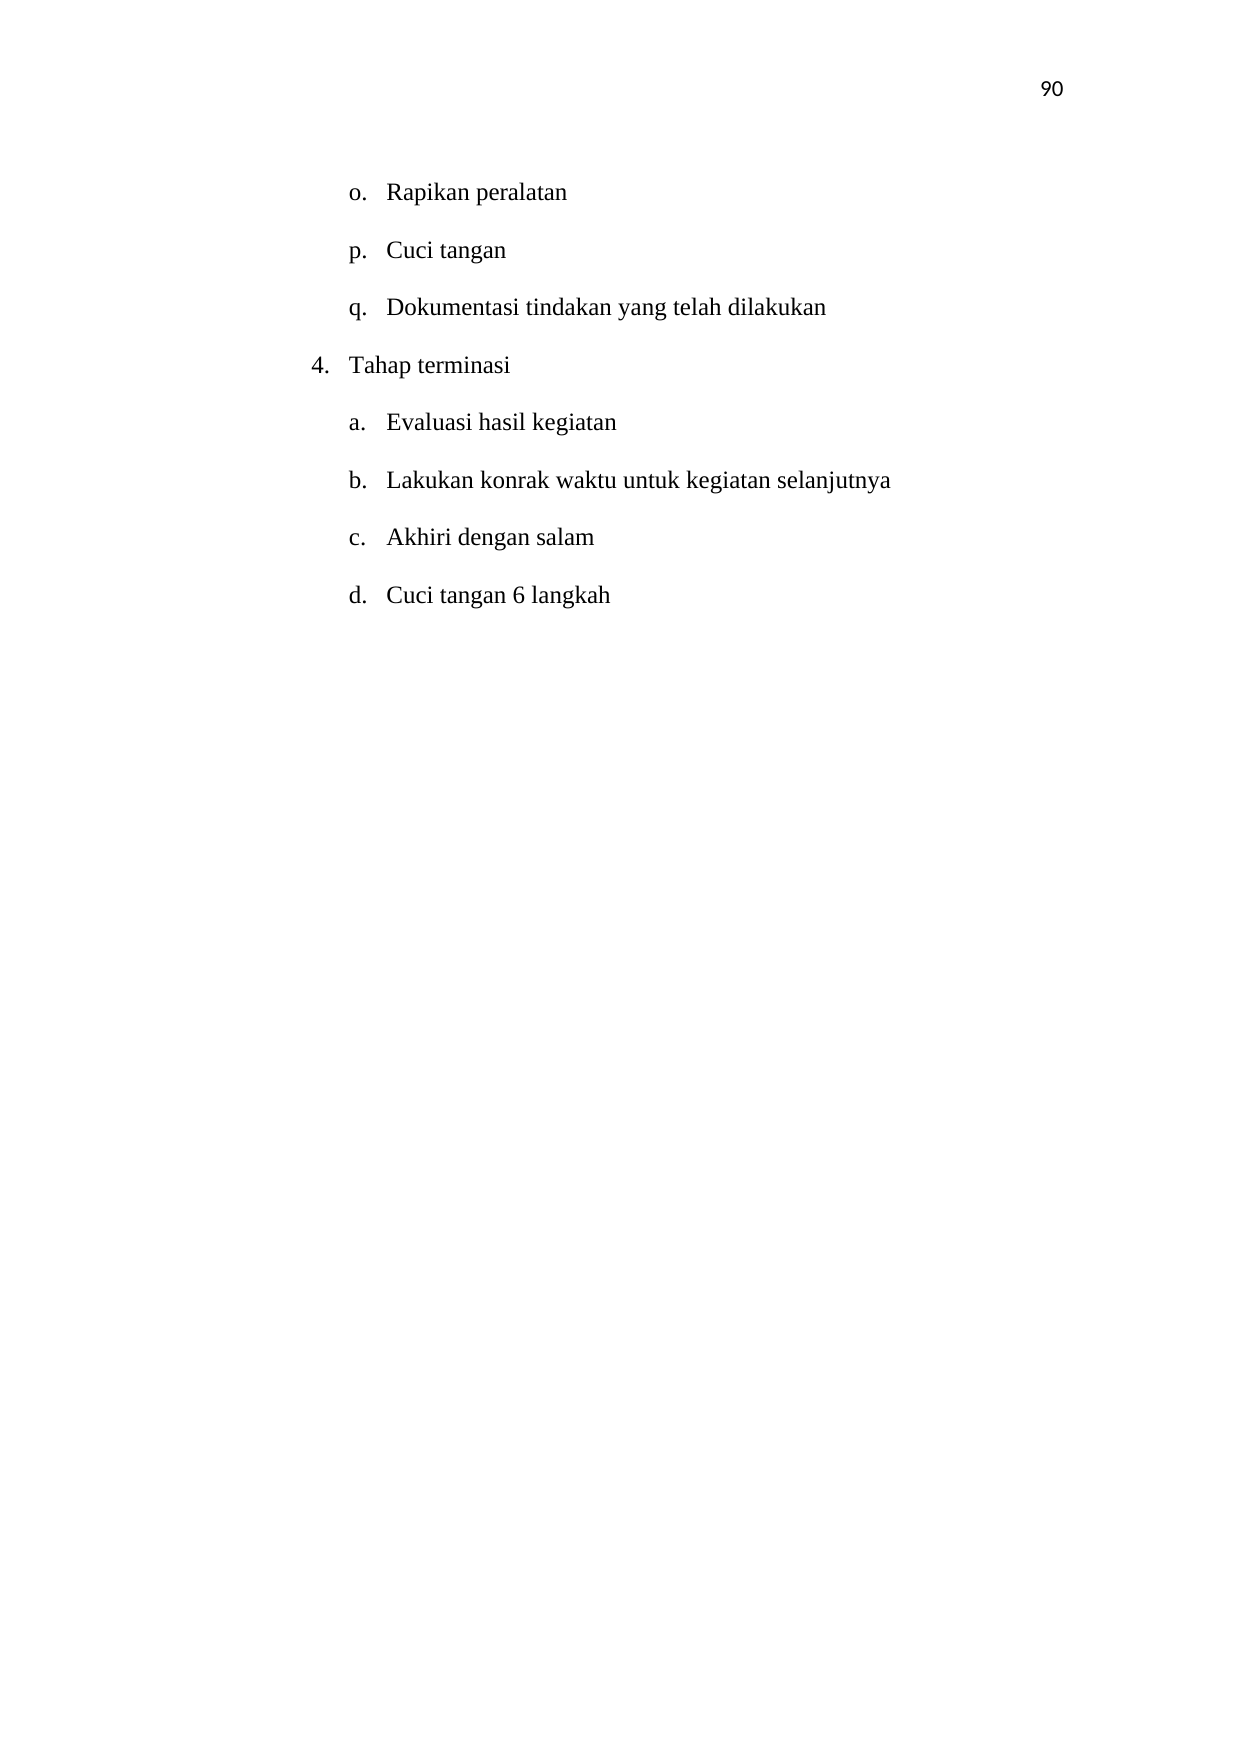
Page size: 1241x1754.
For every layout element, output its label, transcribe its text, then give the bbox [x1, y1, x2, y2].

list Dokumentasi tindakan yang telah dilakukan [349, 292, 1063, 321]
list Evaluasi hasil kegiatan [349, 407, 1063, 436]
list Rapikan peralatan [349, 177, 1063, 206]
list Cuci tangan 6 langkah [349, 580, 1063, 608]
list Lakukan konrak waktu untuk kegiatan selanjutnya [349, 465, 1063, 493]
list Cuci tangan [349, 235, 1063, 263]
list Akhiri dengan salam [349, 522, 1063, 551]
list Tahap terminasi [311, 350, 1063, 378]
